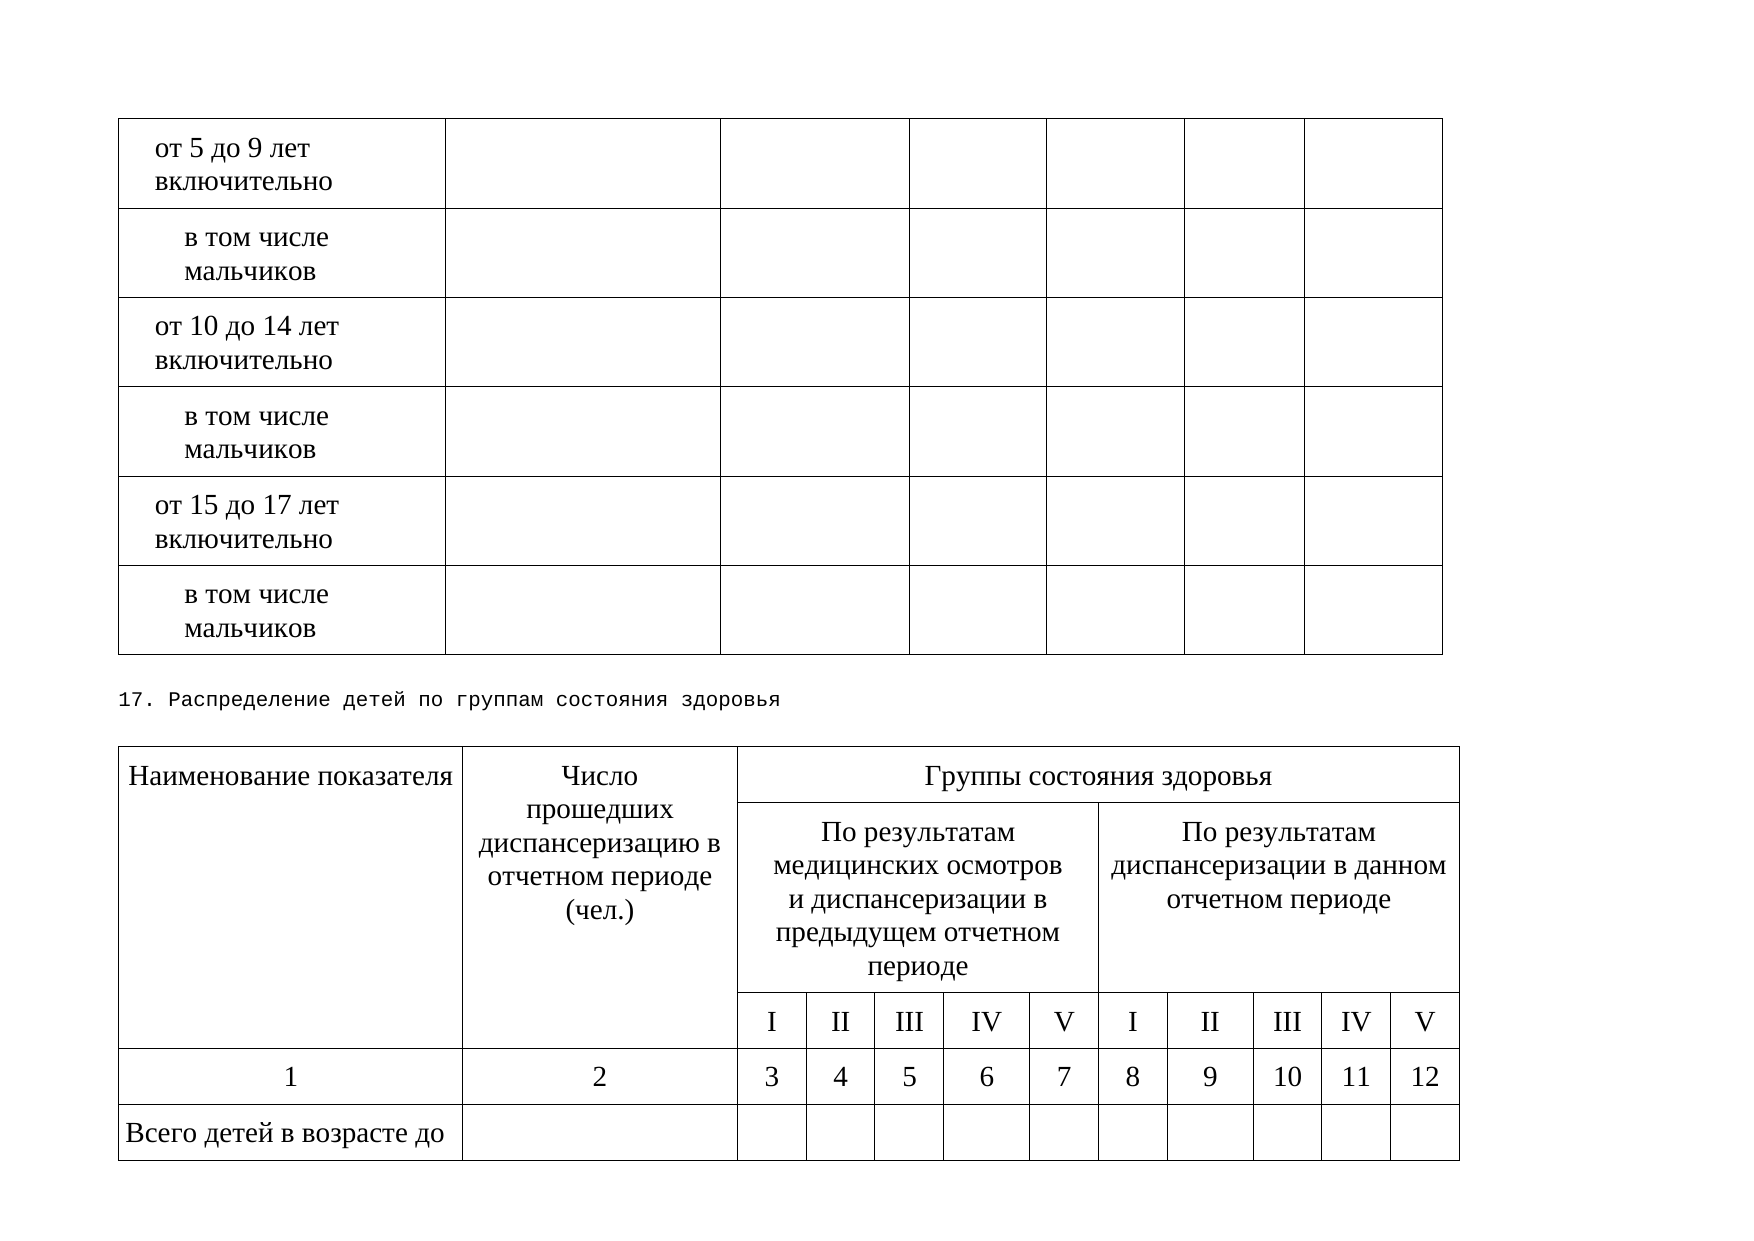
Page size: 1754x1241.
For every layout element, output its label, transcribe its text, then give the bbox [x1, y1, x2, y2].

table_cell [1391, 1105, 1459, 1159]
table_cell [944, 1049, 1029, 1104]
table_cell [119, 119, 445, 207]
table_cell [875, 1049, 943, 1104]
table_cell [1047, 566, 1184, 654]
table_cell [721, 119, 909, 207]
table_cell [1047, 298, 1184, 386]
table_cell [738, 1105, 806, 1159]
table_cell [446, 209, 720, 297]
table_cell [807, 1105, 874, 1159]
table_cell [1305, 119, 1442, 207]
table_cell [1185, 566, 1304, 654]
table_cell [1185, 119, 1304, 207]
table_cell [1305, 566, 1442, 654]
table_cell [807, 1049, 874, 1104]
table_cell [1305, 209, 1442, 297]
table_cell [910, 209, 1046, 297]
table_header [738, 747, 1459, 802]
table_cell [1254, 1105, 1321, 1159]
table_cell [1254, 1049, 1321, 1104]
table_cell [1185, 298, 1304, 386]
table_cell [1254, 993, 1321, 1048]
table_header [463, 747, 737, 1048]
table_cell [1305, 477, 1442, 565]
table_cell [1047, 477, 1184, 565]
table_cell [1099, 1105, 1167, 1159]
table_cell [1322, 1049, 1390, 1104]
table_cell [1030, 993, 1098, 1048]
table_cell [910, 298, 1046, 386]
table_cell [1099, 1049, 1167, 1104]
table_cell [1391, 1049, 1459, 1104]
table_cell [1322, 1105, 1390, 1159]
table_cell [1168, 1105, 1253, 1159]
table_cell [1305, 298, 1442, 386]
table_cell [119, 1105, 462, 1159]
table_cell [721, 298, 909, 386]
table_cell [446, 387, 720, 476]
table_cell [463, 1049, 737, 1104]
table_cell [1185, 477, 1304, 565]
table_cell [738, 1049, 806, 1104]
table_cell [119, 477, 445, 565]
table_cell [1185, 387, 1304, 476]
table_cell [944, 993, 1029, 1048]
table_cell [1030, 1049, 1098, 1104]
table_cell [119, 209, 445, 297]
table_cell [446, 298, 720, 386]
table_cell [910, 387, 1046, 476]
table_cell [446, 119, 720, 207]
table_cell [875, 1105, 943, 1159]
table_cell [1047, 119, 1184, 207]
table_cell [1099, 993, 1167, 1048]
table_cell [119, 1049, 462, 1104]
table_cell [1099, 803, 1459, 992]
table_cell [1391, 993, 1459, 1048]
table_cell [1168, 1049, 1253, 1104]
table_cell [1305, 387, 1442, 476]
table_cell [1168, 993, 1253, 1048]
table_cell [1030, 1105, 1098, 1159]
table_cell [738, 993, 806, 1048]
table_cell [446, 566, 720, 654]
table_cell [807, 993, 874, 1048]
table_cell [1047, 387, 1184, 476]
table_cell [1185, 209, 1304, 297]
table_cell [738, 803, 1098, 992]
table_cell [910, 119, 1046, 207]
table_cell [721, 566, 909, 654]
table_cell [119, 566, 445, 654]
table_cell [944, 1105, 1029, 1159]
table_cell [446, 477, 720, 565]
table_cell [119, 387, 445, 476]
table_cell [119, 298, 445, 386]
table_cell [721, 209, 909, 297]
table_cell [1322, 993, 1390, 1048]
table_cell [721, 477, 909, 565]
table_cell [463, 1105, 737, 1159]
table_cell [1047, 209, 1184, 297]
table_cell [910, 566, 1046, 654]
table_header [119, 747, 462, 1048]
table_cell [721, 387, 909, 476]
text 17. Распределение детей по группам состояния здоровья [118, 689, 1636, 713]
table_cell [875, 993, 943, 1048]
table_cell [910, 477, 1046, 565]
